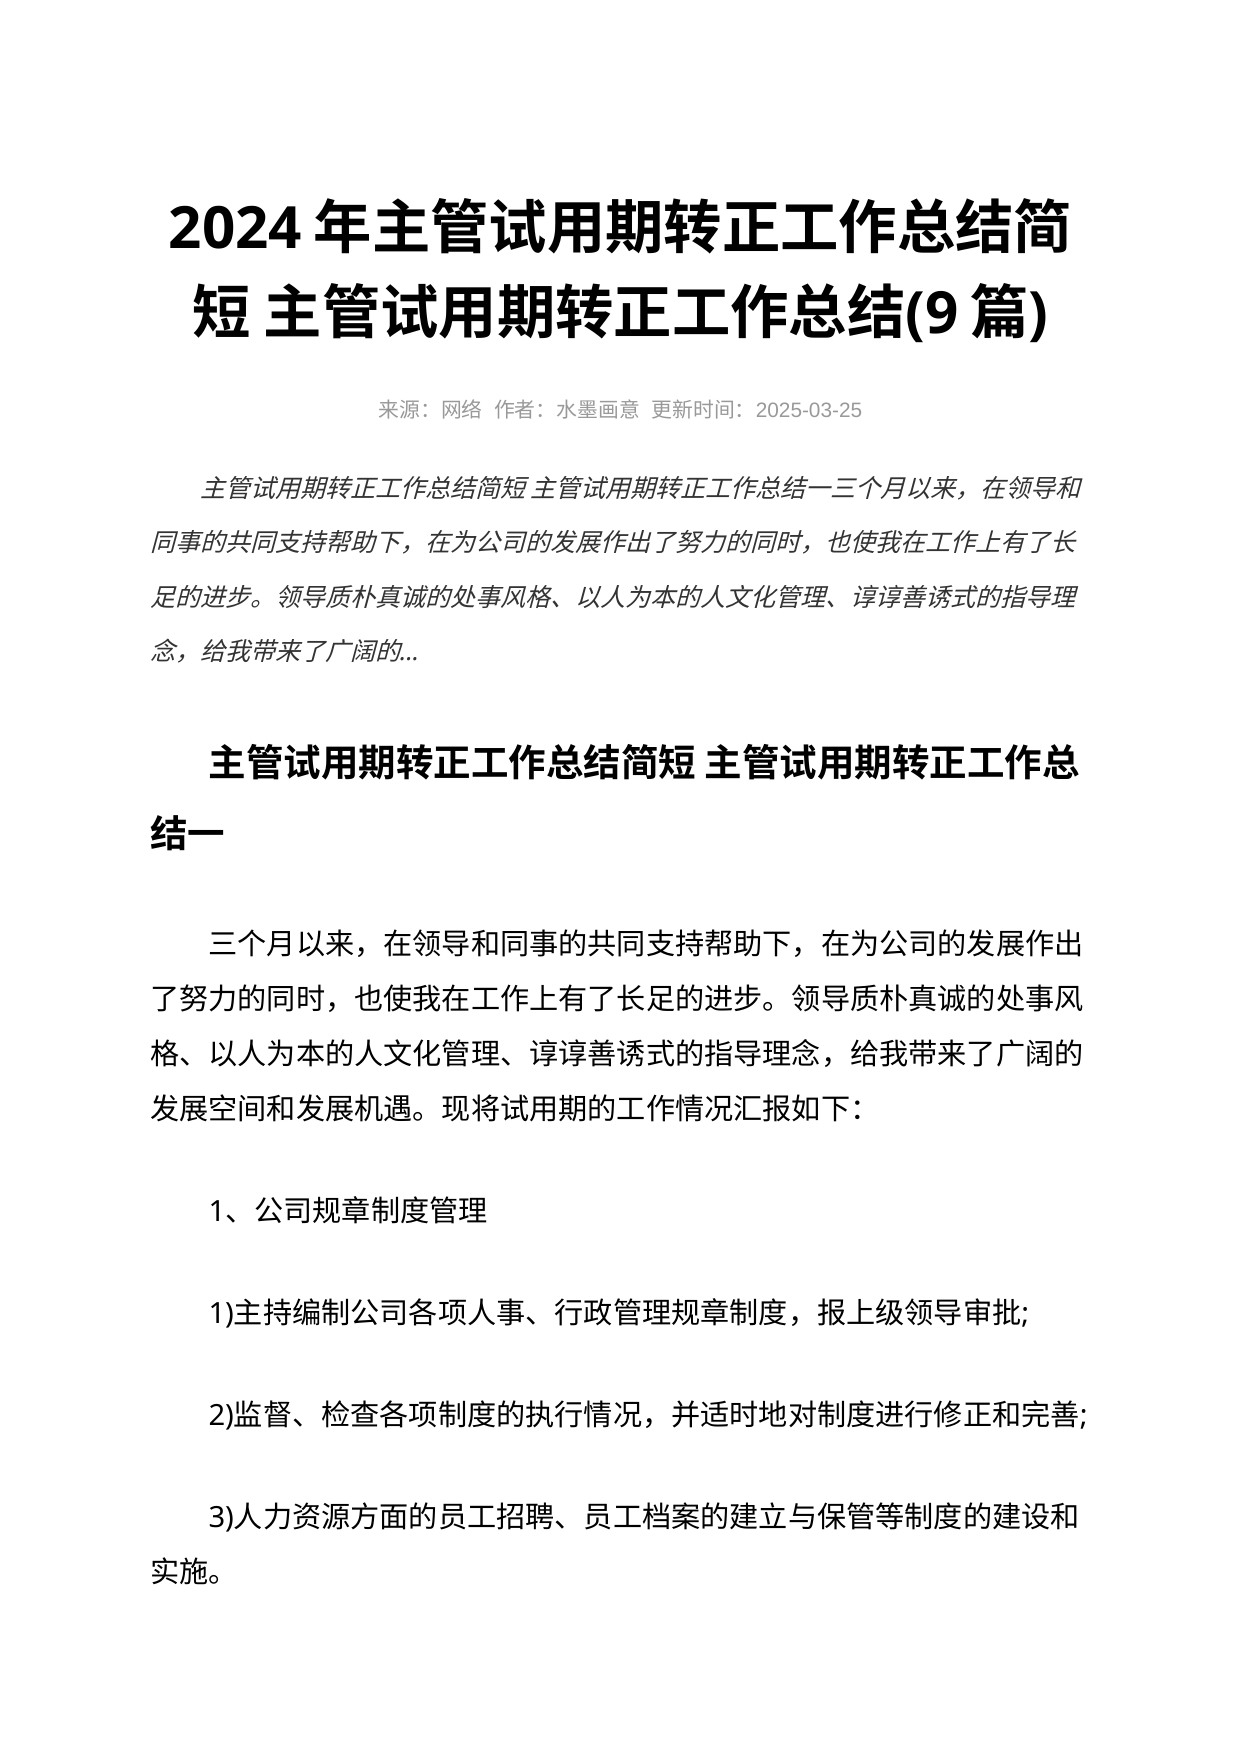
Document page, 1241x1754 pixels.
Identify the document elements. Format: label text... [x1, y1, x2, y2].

text 主管试用期转正工作总结简短 主管试用期转正工作总结一 [150, 733, 1090, 858]
text 1、公司规章制度管理 [150, 1187, 1090, 1230]
text 3)人力资源方面的员工招聘、员工档案的建立与保管等制度的建设和实施。 [150, 1493, 1090, 1591]
subtitle 2024年主管试用期转正工作总结简短 主管试用期转正工作总结(9篇) [150, 181, 1090, 351]
text 1)主持编制公司各项人事、行政管理规章制度，报上级领导审批; [150, 1289, 1090, 1332]
text 主管试用期转正工作总结简短 主管试用期转正工作总结一三个月以来，在领导和同事的共同支持帮助下，在为公司的发展作出了努力的同时，也使我在工作上有了长足的进步。领导质朴真诚的处事风格、以人为本的人文化管理、谆谆善诱式的指导理念，给我带来了广阔的... [150, 468, 1090, 668]
text 2)监督、检查各项制度的执行情况，并适时地对制度进行修正和完善; [150, 1391, 1090, 1434]
text 来源：网络 作者：水墨画意 更新时间：2025-03-25 [150, 398, 1090, 422]
text 三个月以来，在领导和同事的共同支持帮助下，在为公司的发展作出了努力的同时，也使我在工作上有了长足的进步。领导质朴真诚的处事风格、以人为本的人文化管理、谆谆善诱式的指导理念，给我带来了广阔的发展空间和发展机遇。现将试用期的工作情况汇报如下： [150, 921, 1090, 1128]
